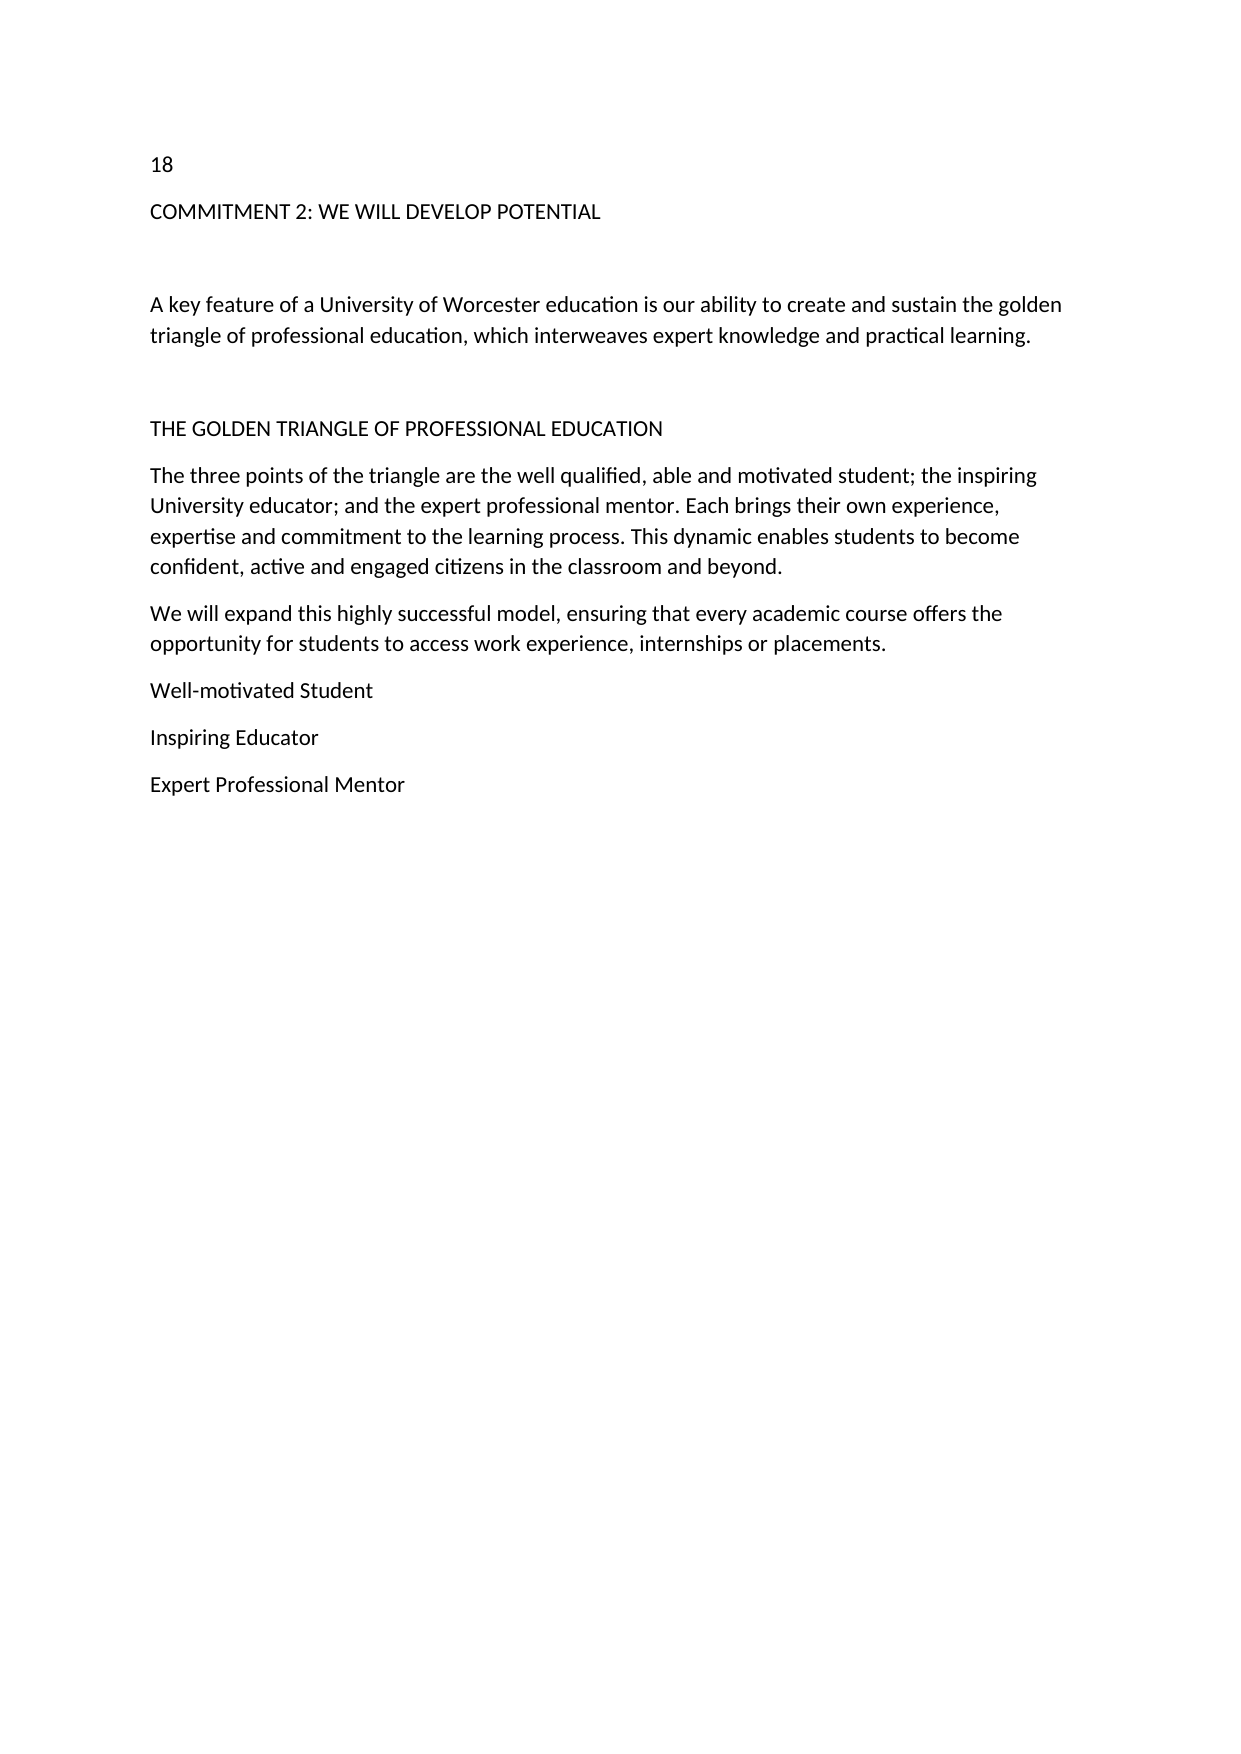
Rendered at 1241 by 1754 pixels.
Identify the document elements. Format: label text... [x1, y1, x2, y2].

text A key feature of a University of Worcester education is our ability to create and sustain the golden triangle of professional education, which interweaves expert knowledge and practical learning. [150, 291, 1090, 349]
text 18 [150, 150, 1090, 178]
text Well-motivated Student [150, 676, 1090, 704]
text Inspiring Educator [150, 723, 1090, 751]
text We will expand this highly successful model, ensuring that every academic course offers the opportunity for students to access work experience, internships or placements. [150, 599, 1090, 657]
text The three points of the triangle are the well qualified, able and motivated student; the inspiring University educator; and the expert professional mentor. Each brings their own experience, expertise and commitment to the learning process. This dynamic enables students to become confident, active and engaged citizens in the classroom and beyond. [150, 461, 1090, 580]
text THE GOLDEN TRIANGLE OF PROFESSIONAL EDUCATION [150, 414, 1090, 443]
text Expert Professional Mentor [150, 770, 1090, 798]
text COMMITMENT 2: WE WILL DEVELOP POTENTIAL [150, 197, 1090, 225]
